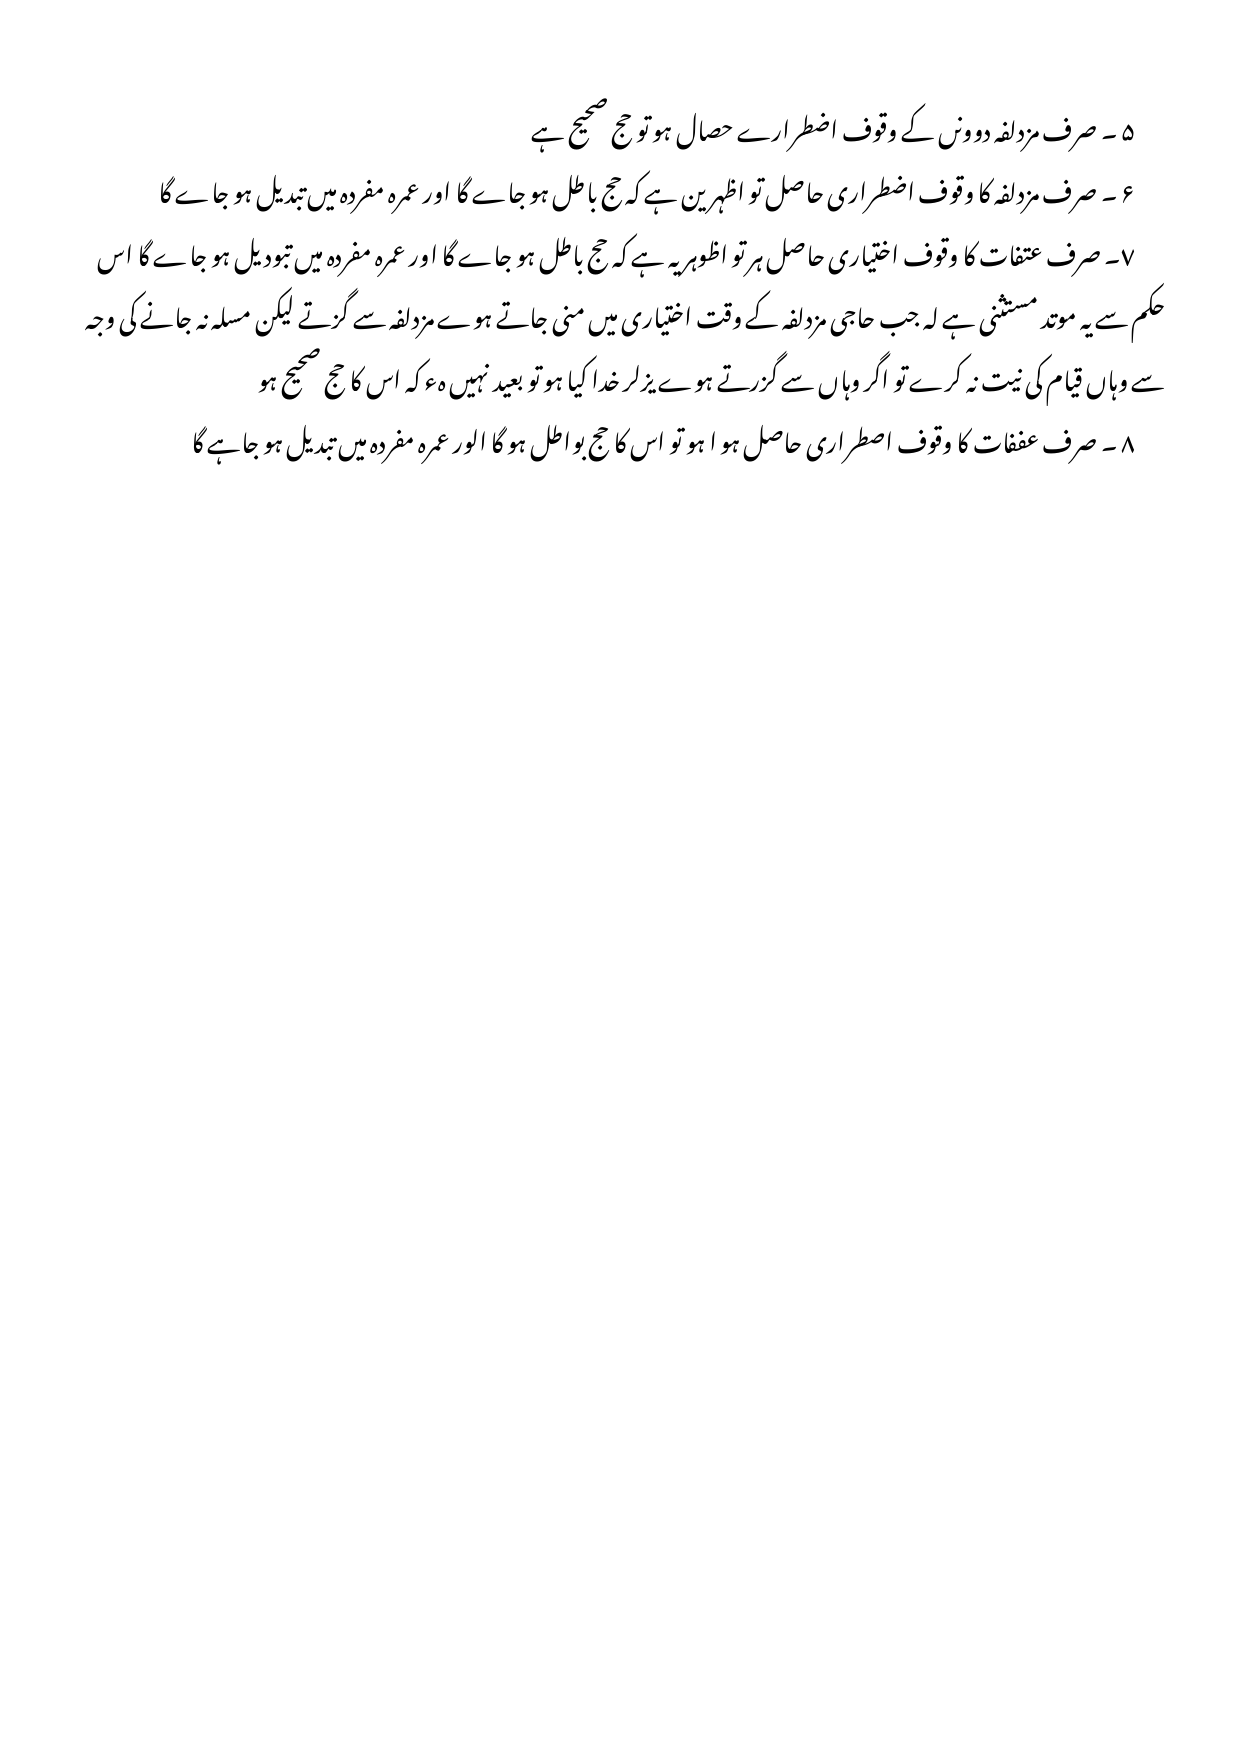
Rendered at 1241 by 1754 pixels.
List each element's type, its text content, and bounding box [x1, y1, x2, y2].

text ۸ ۔ صرف عففات کا وقوف اصطراری حاصل ہو ا ہو تو اس کا حج بواطل ہو گا الور عمرہ مفردہ میں تبدیل ہو جاہے گا [75, 406, 1165, 469]
text ۶ ۔ صرف مزدلفہ کا وقوف اضطراری حاصل تو اظہر ین ہے کہ حج باطل ہو جاے گا اور عمرہ مفردہ میں تبدیل ہو جاے گا [75, 156, 1165, 219]
text ۷۔ صرف عتفات کا وقوف اختیاری حاصل ہر تو اظوہر یہ ہے کہ حج باطل ہو جاے گا اور عمرہ مفردہ میں تبودیل ہو جاے گا اس حکم سے یہ موتد مستثنی ہے لہ جب حاجی مزدلفہ کے وقت اختیاری میں منی جاتے ہوے مزدلفہ سے گزتے لیکن مسلہ نہ جانے کی وجہ سے وہاں قیام کی نیت نہ کرے تو اگر وہاں سے گزرتے ہوے یزلر خدا کیا ہو تو بعید نہیں ہء کہ اس کا حج صحیح ہو [75, 219, 1165, 406]
text ۵ ۔ صرف مزدلفہ دوونں کے وقوف اضطرارے حصال ہو تو حج صحیح ہے [75, 94, 1165, 156]
